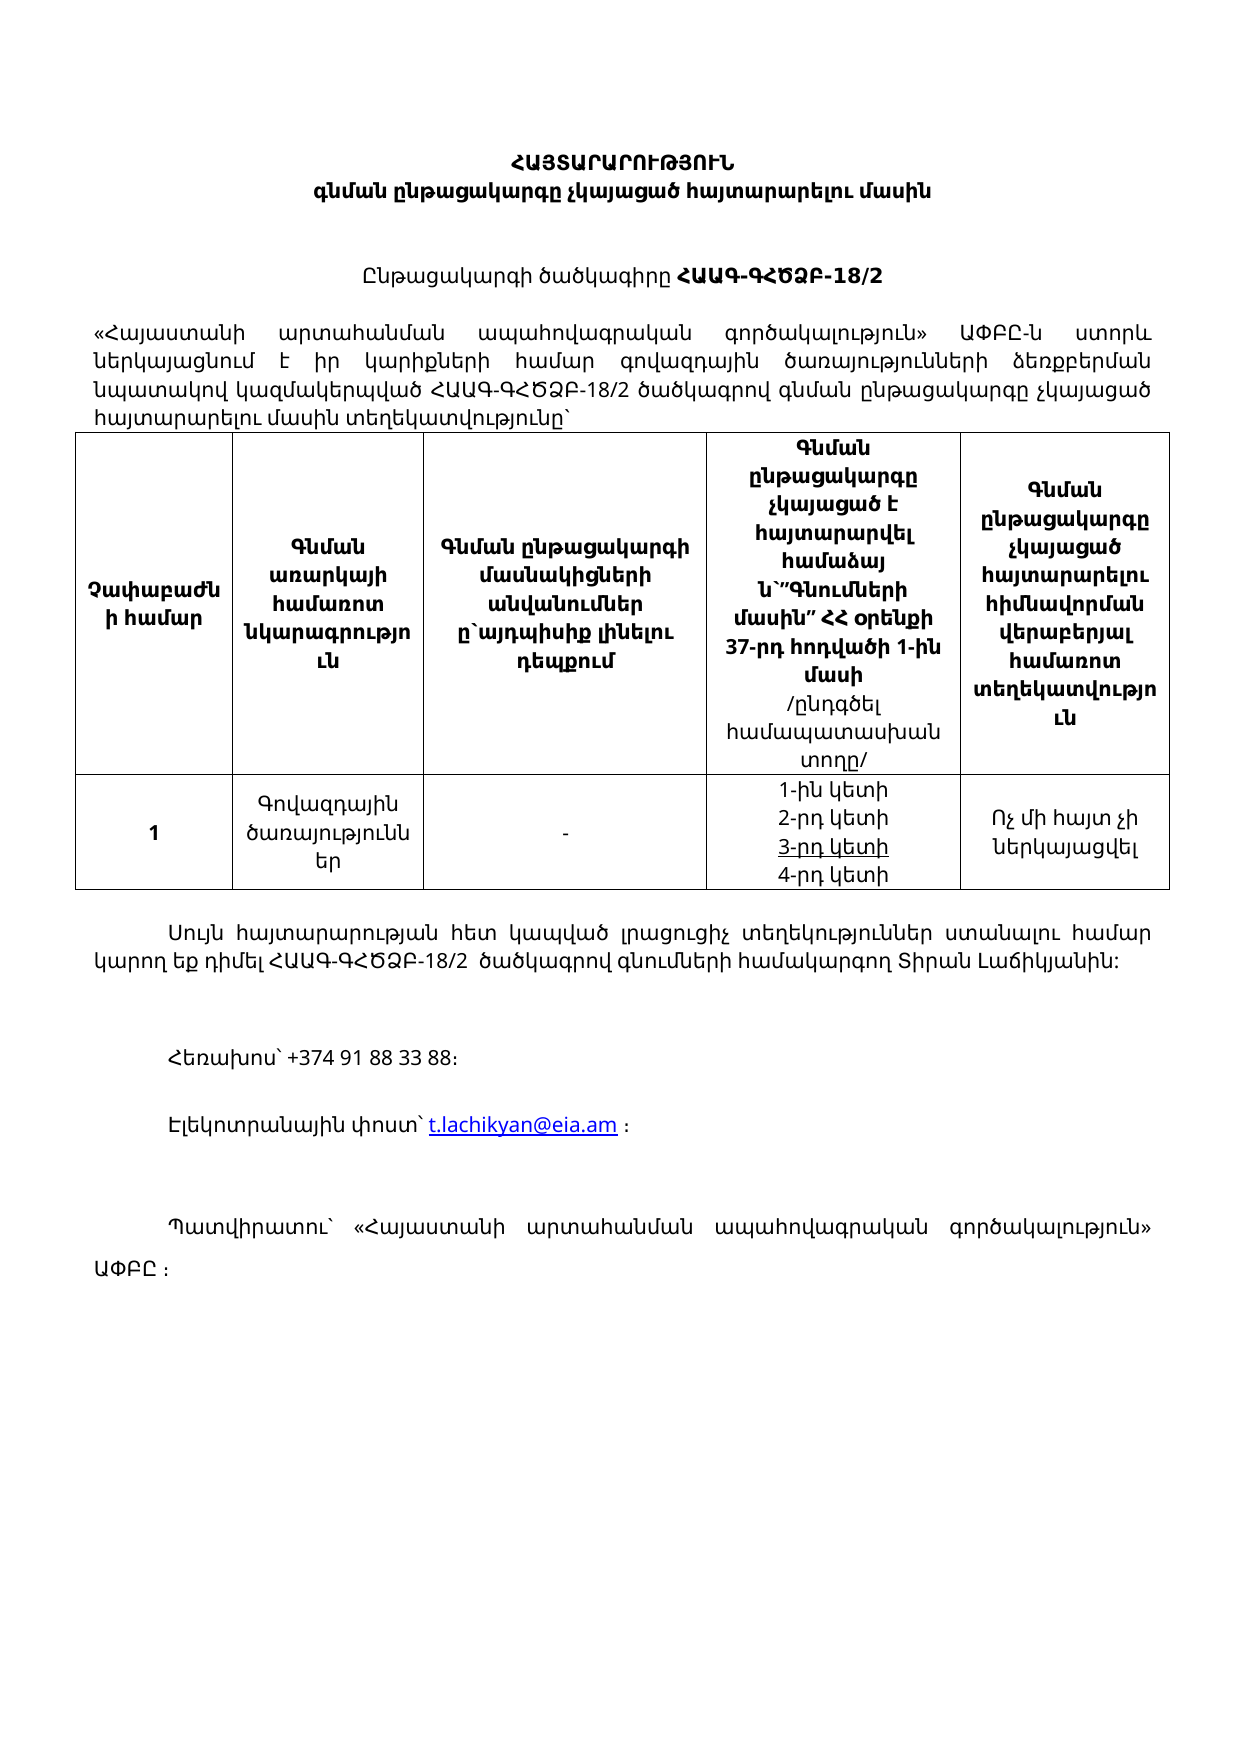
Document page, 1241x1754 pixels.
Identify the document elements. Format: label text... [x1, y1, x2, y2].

text «Հայաստանի արտահանման ապահովագրական գործակալություն» ԱՓԲԸ-ն ստորև ներկայացնում է իր կարիքների համար գովազդային ծառայությունների ձեռքբերման նպատակով կազմակերպված ՀԱԱԳ-ԳՀԾՁԲ-18/2 ծածկագրով գնման ընթացակարգը չկայացած հայտարարելու մասին տեղեկատվությունը` [94, 318, 1152, 432]
table_cell Գովազդային ծառայություններ [233, 775, 423, 889]
text գնման ընթացակարգը չկայացած հայտարարելու մասին [94, 176, 1152, 204]
table_cell 1-ին կետի 2-րդ կետի 3-րդ կետի 4-րդ կետի [707, 775, 960, 889]
table_header Գնման ընթացակարգը չկայացած հայտարարելու հիմնավորման վերաբերյալ համառոտ տեղեկատվություն [961, 433, 1169, 774]
table_cell - [424, 775, 706, 889]
subtitle Ընթացակարգի ծածկագիրը ՀԱԱԳ-ԳՀԾՁԲ-18/2 [94, 261, 1152, 290]
table_cell 1 [76, 775, 232, 889]
text Սույն հայտարարության հետ կապված լրացուցիչ տեղեկություններ ստանալու համար կարող եք դիմել ՀԱԱԳ-ԳՀԾՁԲ-18/2 ծածկագրով գնումների համակարգող Տիրան Լաճիկյանին: [94, 918, 1152, 975]
table_header Գնման առարկայի համառոտ նկարագրություն [233, 433, 423, 774]
text ՀԱՅՏԱՐԱՐՈՒԹՅՈՒՆ [94, 148, 1152, 176]
text Էլեկոտրանային փոստ՝ t.lachikyan@eia.am ։ [94, 1110, 1152, 1139]
table_header Գնման ընթացակարգը չկայացած է հայտարարվել համաձայն`”Գնումների մասին” ՀՀ օրենքի 37-րդ հոդվածի 1-ին մասի /ընդգծել համապատասխան տողը/ [707, 433, 960, 774]
table_header Գնման ընթացակարգի մասնակիցների անվանումները`այդպիսիք լինելու դեպքում [424, 433, 706, 774]
text Հեռախոս՝ +374 91 88 33 88։ [94, 1043, 1152, 1071]
table_cell Ոչ մի հայտ չի ներկայացվել [961, 775, 1169, 889]
text Պատվիրատու` «Հայաստանի արտահանման ապահովագրական գործակալություն» ԱՓԲԸ ։ [94, 1212, 1152, 1283]
table_header Չափաբաժնի համար [76, 433, 232, 774]
